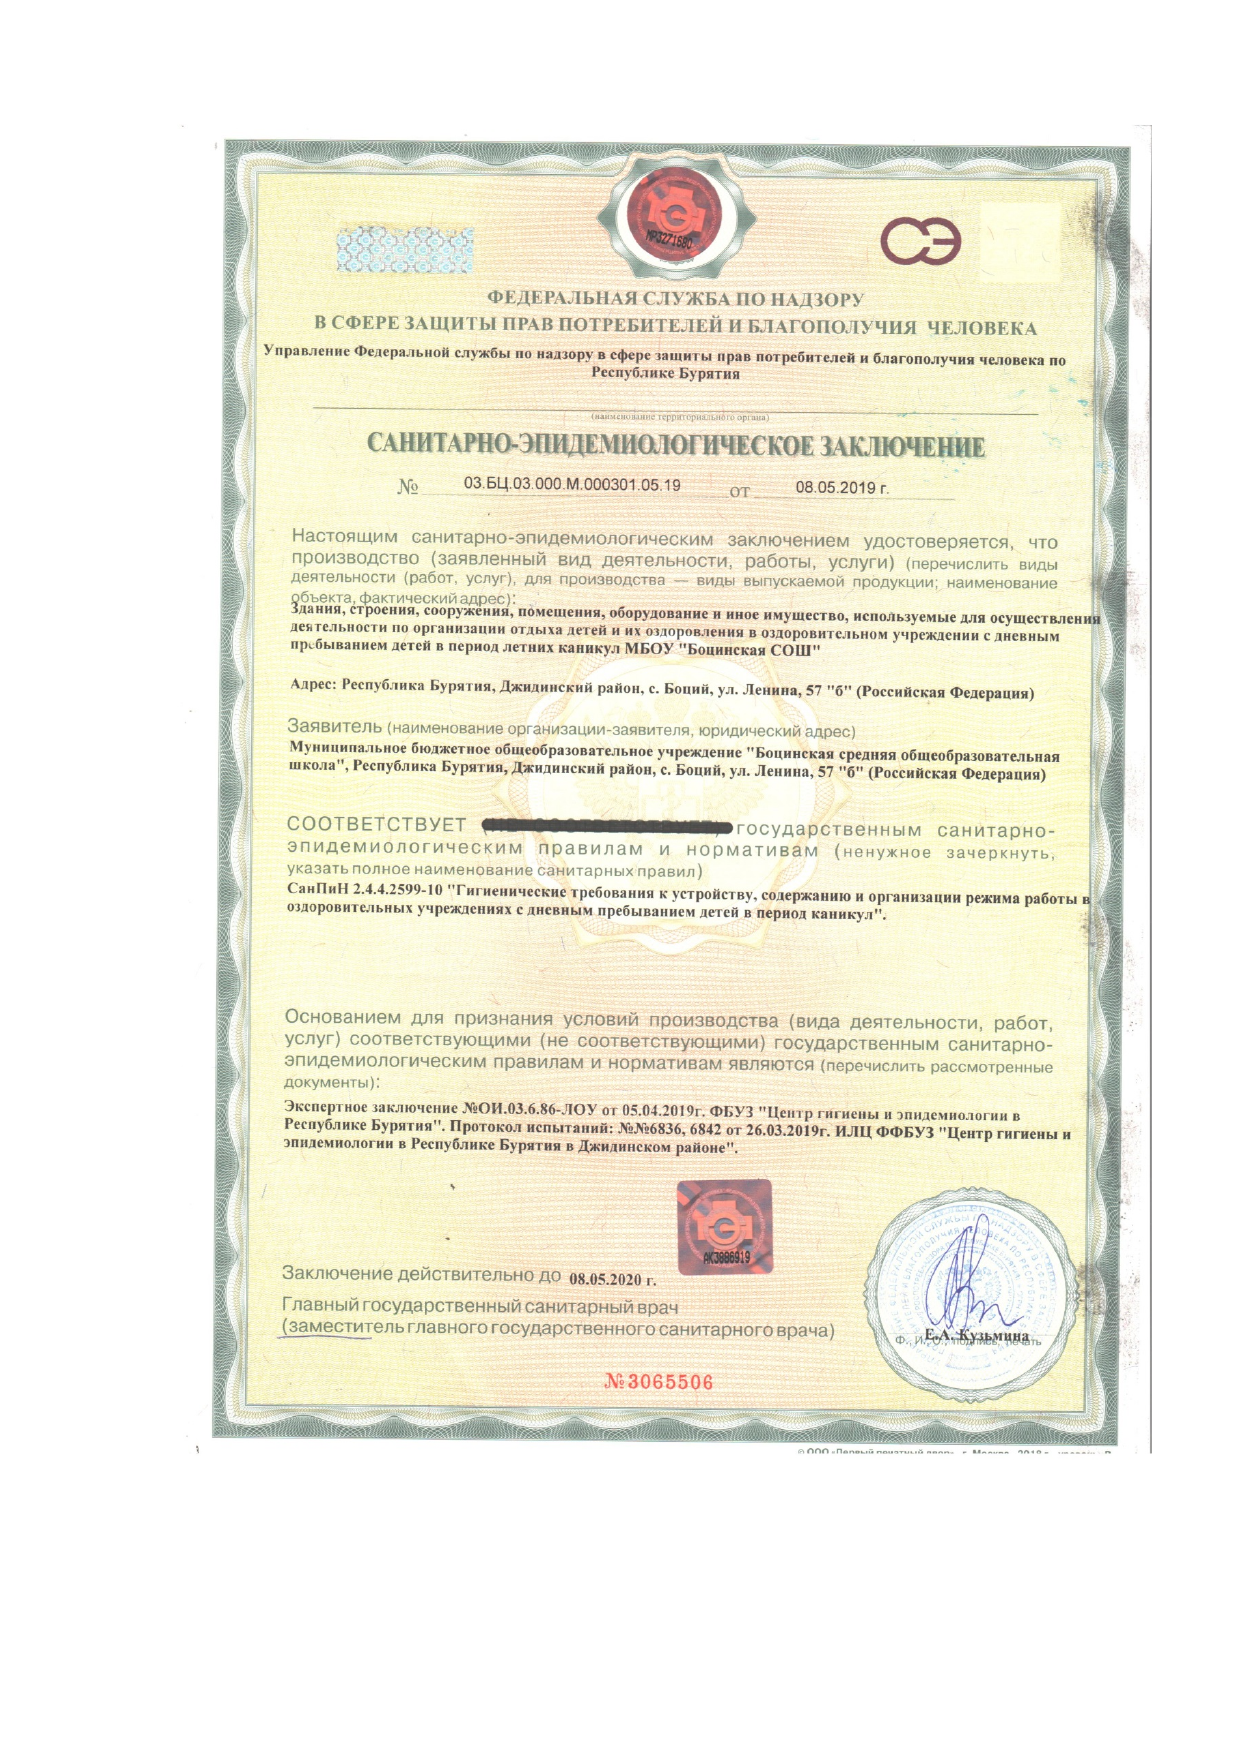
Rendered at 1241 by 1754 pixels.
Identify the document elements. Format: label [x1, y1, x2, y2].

picture [177, 118, 1152, 1460]
